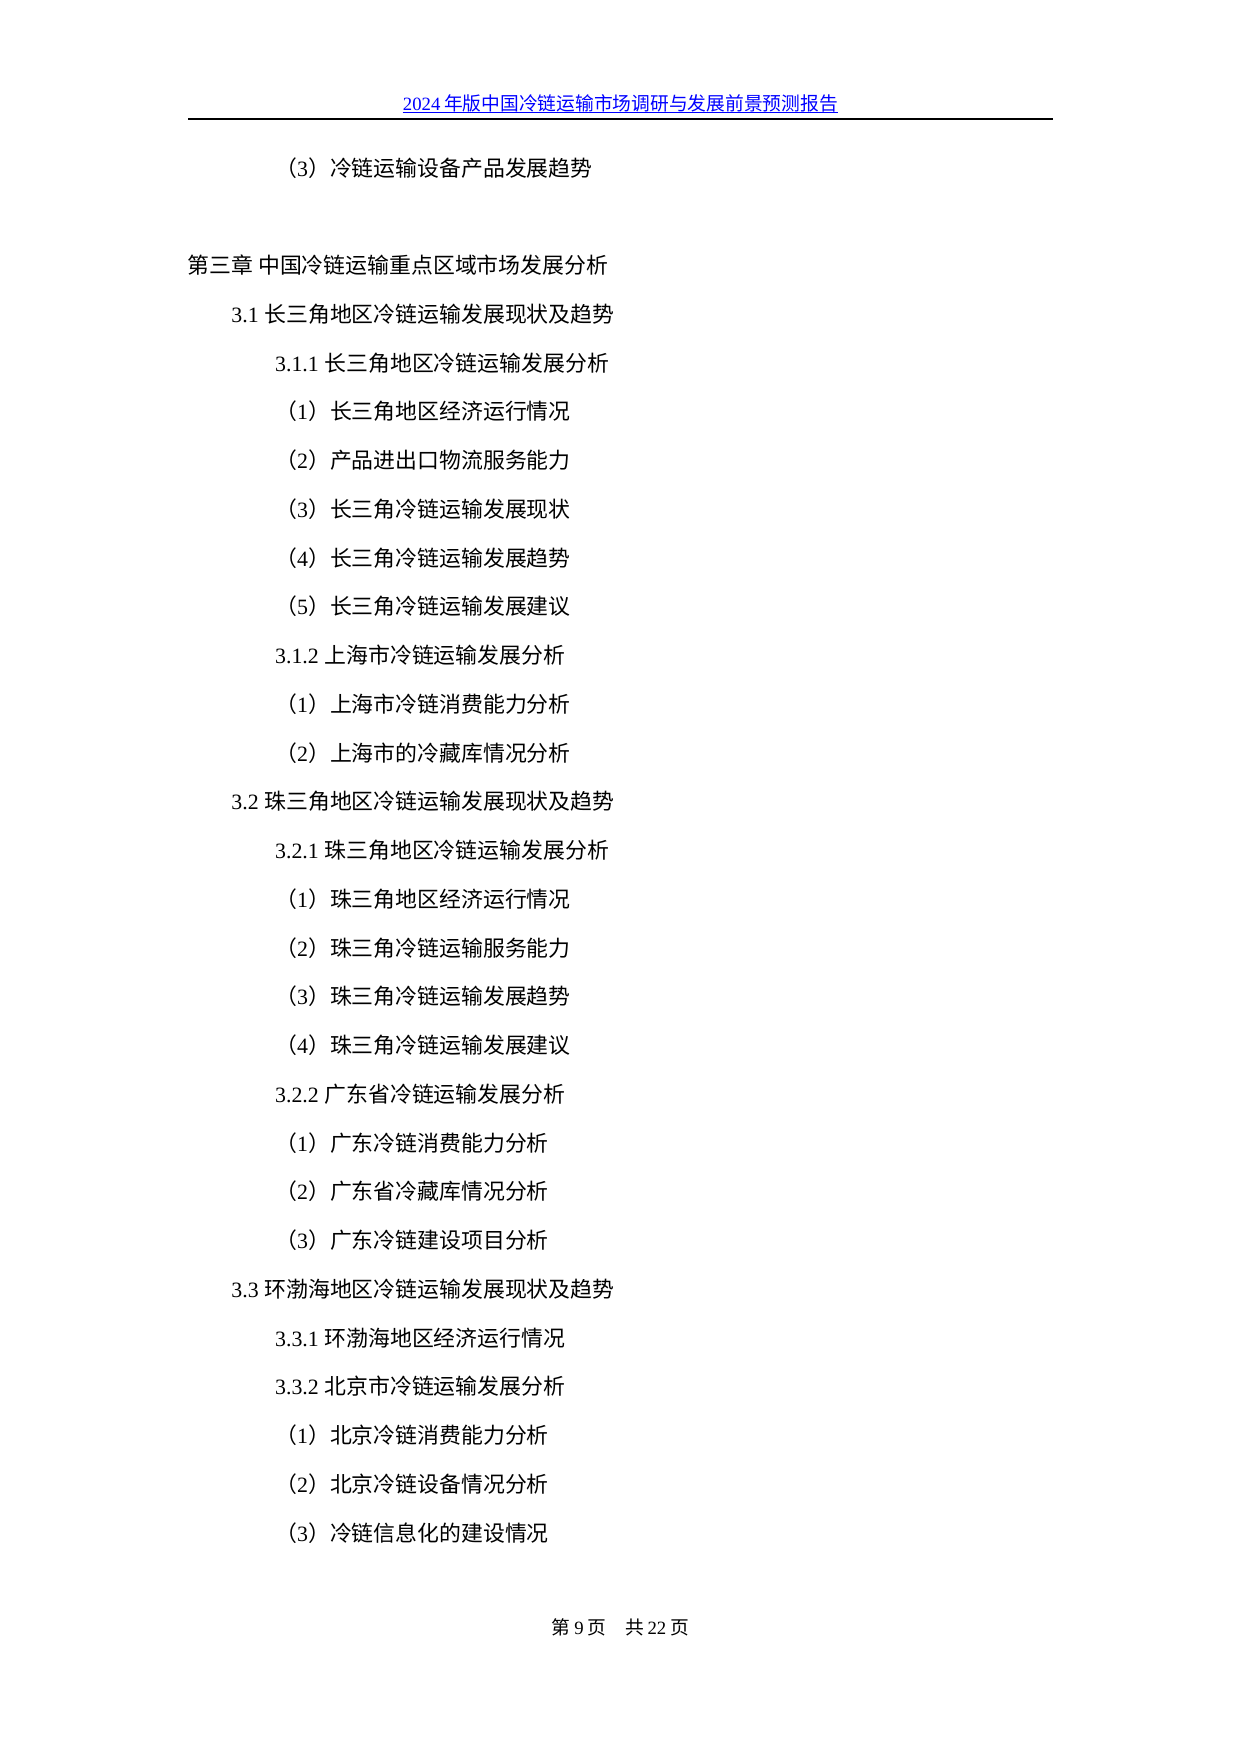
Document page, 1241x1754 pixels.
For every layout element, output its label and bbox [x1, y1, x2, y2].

text [187, 150, 1053, 1548]
